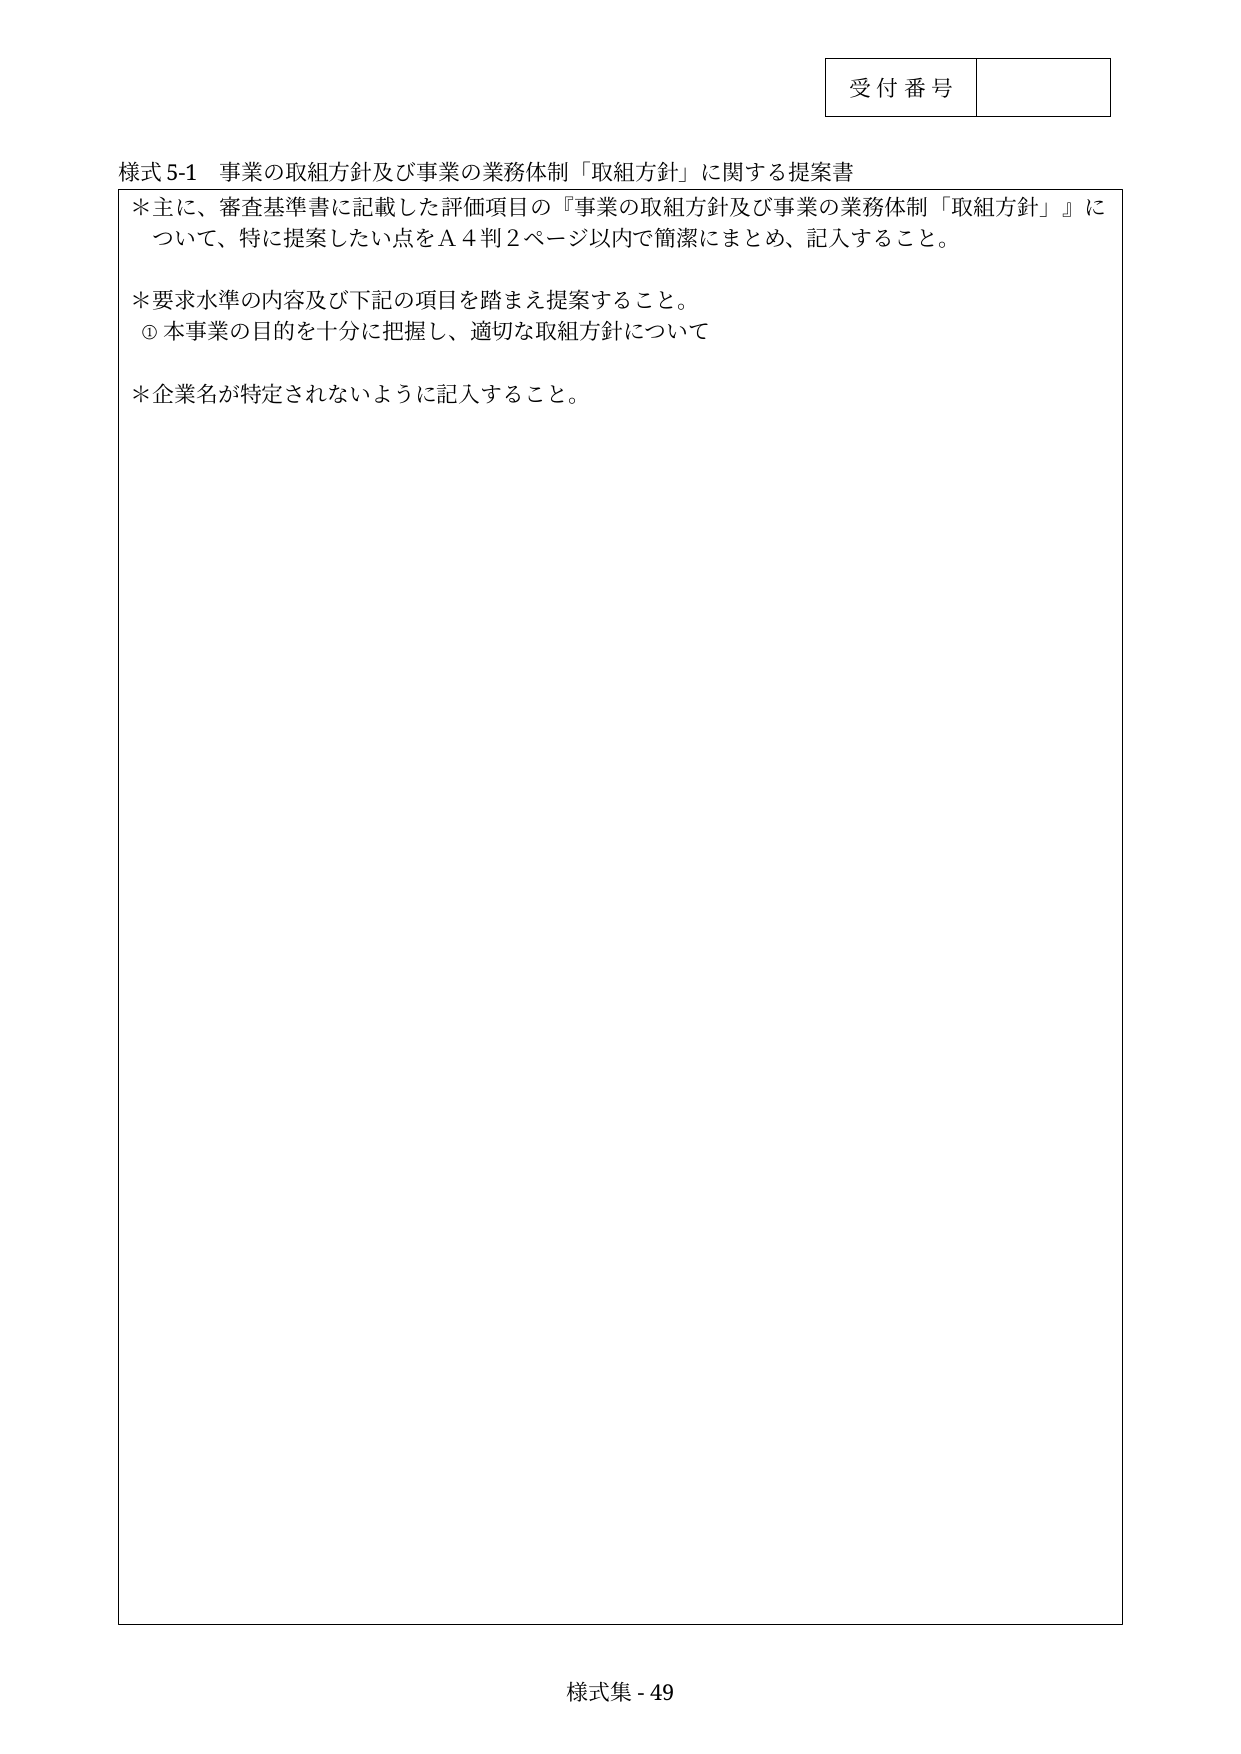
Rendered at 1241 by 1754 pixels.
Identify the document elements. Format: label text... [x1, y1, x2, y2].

text 様式5-1 事業の取組方針及び事業の業務体制「取組方針」に関する提案書 [118, 152, 1122, 189]
